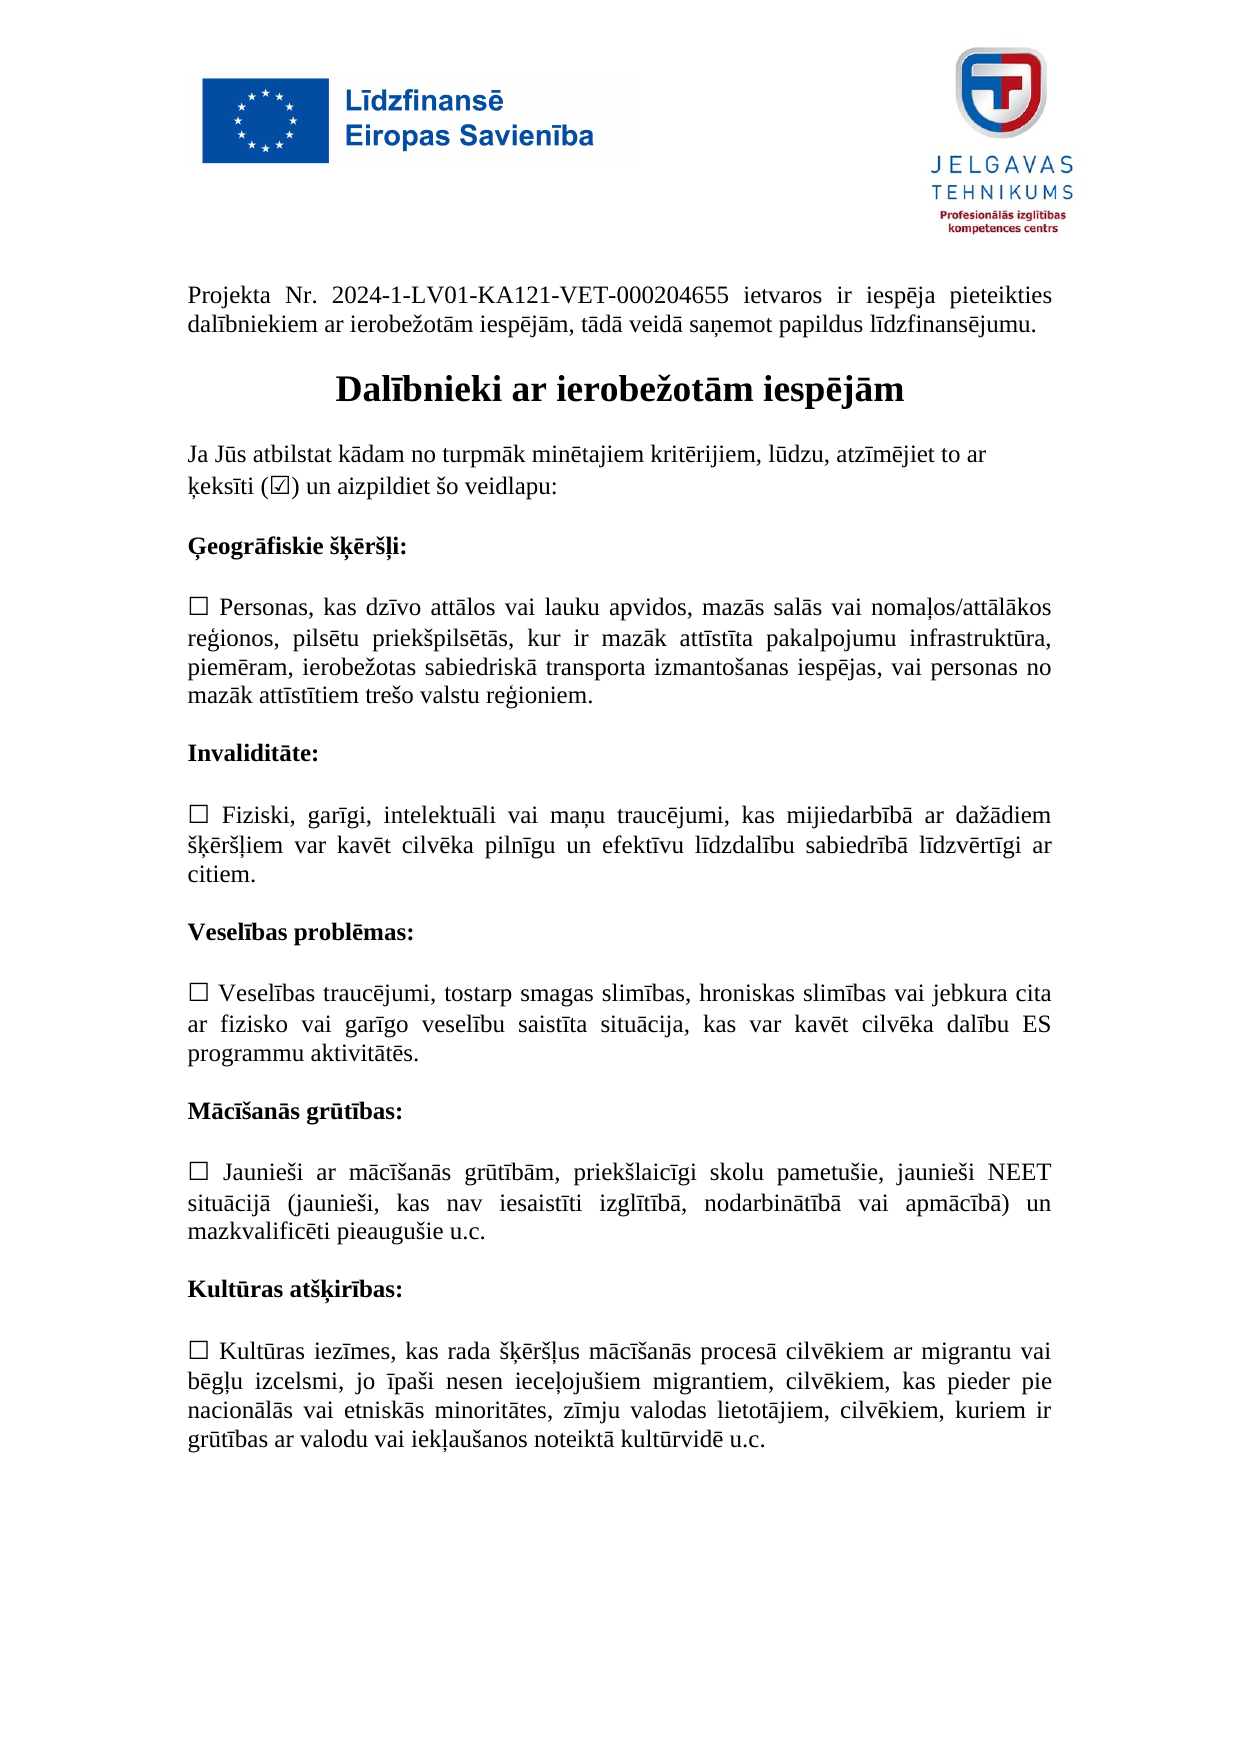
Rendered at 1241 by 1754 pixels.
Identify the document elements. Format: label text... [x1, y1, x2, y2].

text ☐ Fiziski, garīgi, intelektuāli vai maņu traucējumi, kas mijiedarbībā ar dažādiem šķēršļiem var kavēt cilvēka pilnīgu un efektīvu līdzdalību sabiedrībā līdzvērtīgi ar citiem. [187, 796, 1053, 888]
picture [891, 15, 1107, 234]
text Kultūras atšķirības: [187, 1274, 1053, 1303]
text Veselības problēmas: [187, 917, 1053, 946]
text ☐ Jaunieši ar mācīšanās grūtībām, priekšlaicīgi skolu pametušie, jaunieši NEET situācijā (jaunieši, kas nav iesaistīti izglītībā, nodarbinātībā vai apmācībā) un mazkvalificēti pieaugušie u.c. [187, 1154, 1053, 1245]
text Invaliditāte: [187, 738, 1053, 767]
text ☐ Personas, kas dzīvo attālos vai lauku apvidos, mazās salās vai nomaļos/attālākos reģionos, pilsētu priekšpilsētās, kur ir mazāk attīstīta pakalpojumu infrastruktūra, piemēram, ierobežotas sabiedriskā transporta izmantošanas iespējas, vai personas no mazāk attīstītiem trešo valstu reģioniem. [187, 589, 1053, 709]
text Mācīšanās grūtības: [187, 1096, 1053, 1124]
text Ģeogrāfiskie šķēršļi: [187, 531, 1053, 560]
text Ja Jūs atbilstat kādam no turpmāk minētajiem kritērijiem, lūdzu, atzīmējiet to ar ķeksīti (☑) un aizpildiet šo veidlapu: [187, 439, 1053, 502]
text Dalībnieki ar ierobežotām iespējām [187, 367, 1053, 410]
text Projekta Nr. 2024-1-LV01-KA121-VET-000204655 ietvaros ir iespēja pieteikties dalībniekiem ar ierobežotām iespējām, tādā veidā saņemot papildus līdzfinansējumu. [187, 280, 1053, 338]
text ☐ Veselības traucējumi, tostarp smagas slimības, hroniskas slimības vai jebkura cita ar fizisko vai garīgo veselību saistīta situācija, kas var kavēt cilvēka dalību ES programmu aktivitātēs. [187, 975, 1053, 1067]
picture [187, 73, 642, 169]
text ☐ Kultūras iezīmes, kas rada šķēršļus mācīšanās procesā cilvēkiem ar migrantu vai bēgļu izcelsmi, jo īpaši nesen ieceļojušiem migrantiem, cilvēkiem, kas pieder pie nacionālās vai etniskās minoritātes, zīmju valodas lietotājiem, cilvēkiem, kuriem ir grūtības ar valodu vai iekļaušanos noteiktā kultūrvidē u.c. [187, 1332, 1053, 1453]
